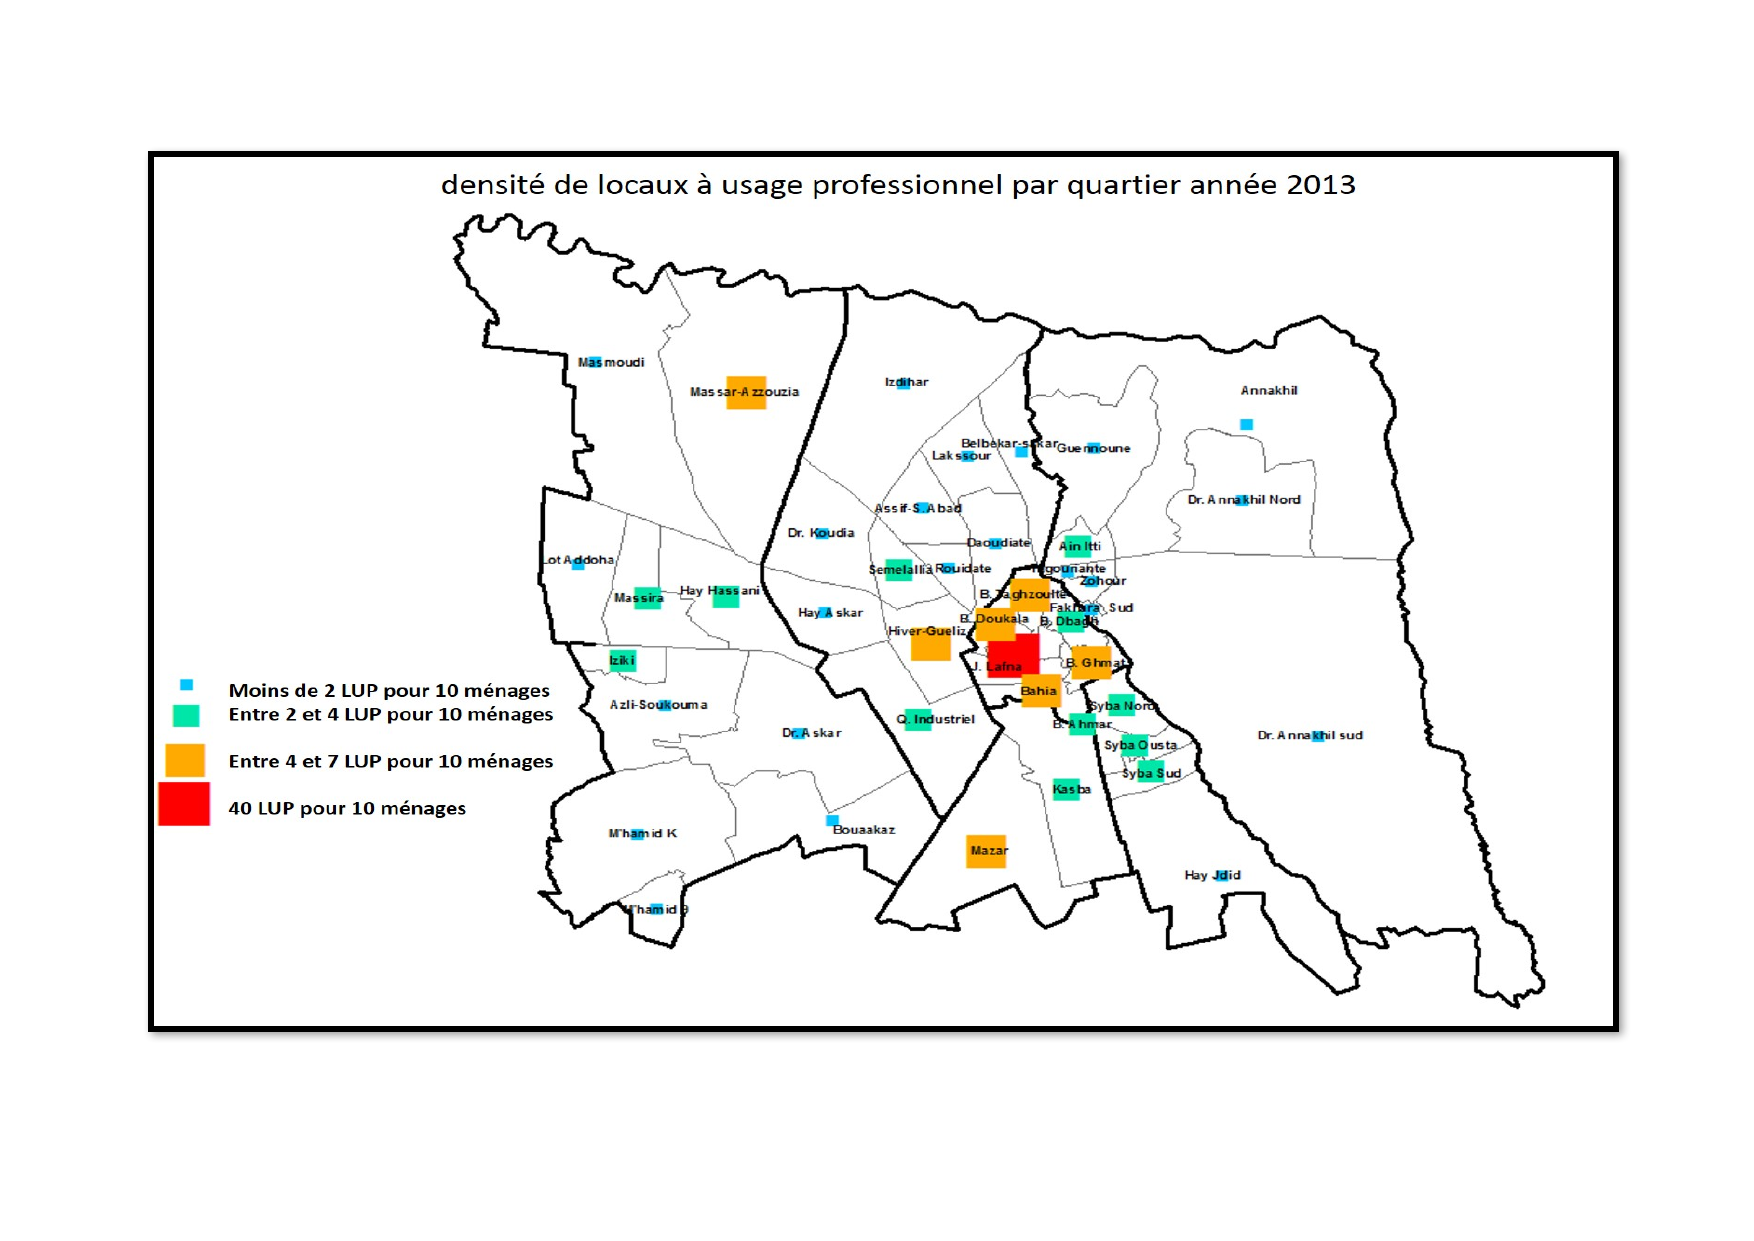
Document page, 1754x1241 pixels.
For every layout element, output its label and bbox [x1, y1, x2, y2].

picture [154, 157, 1613, 1026]
